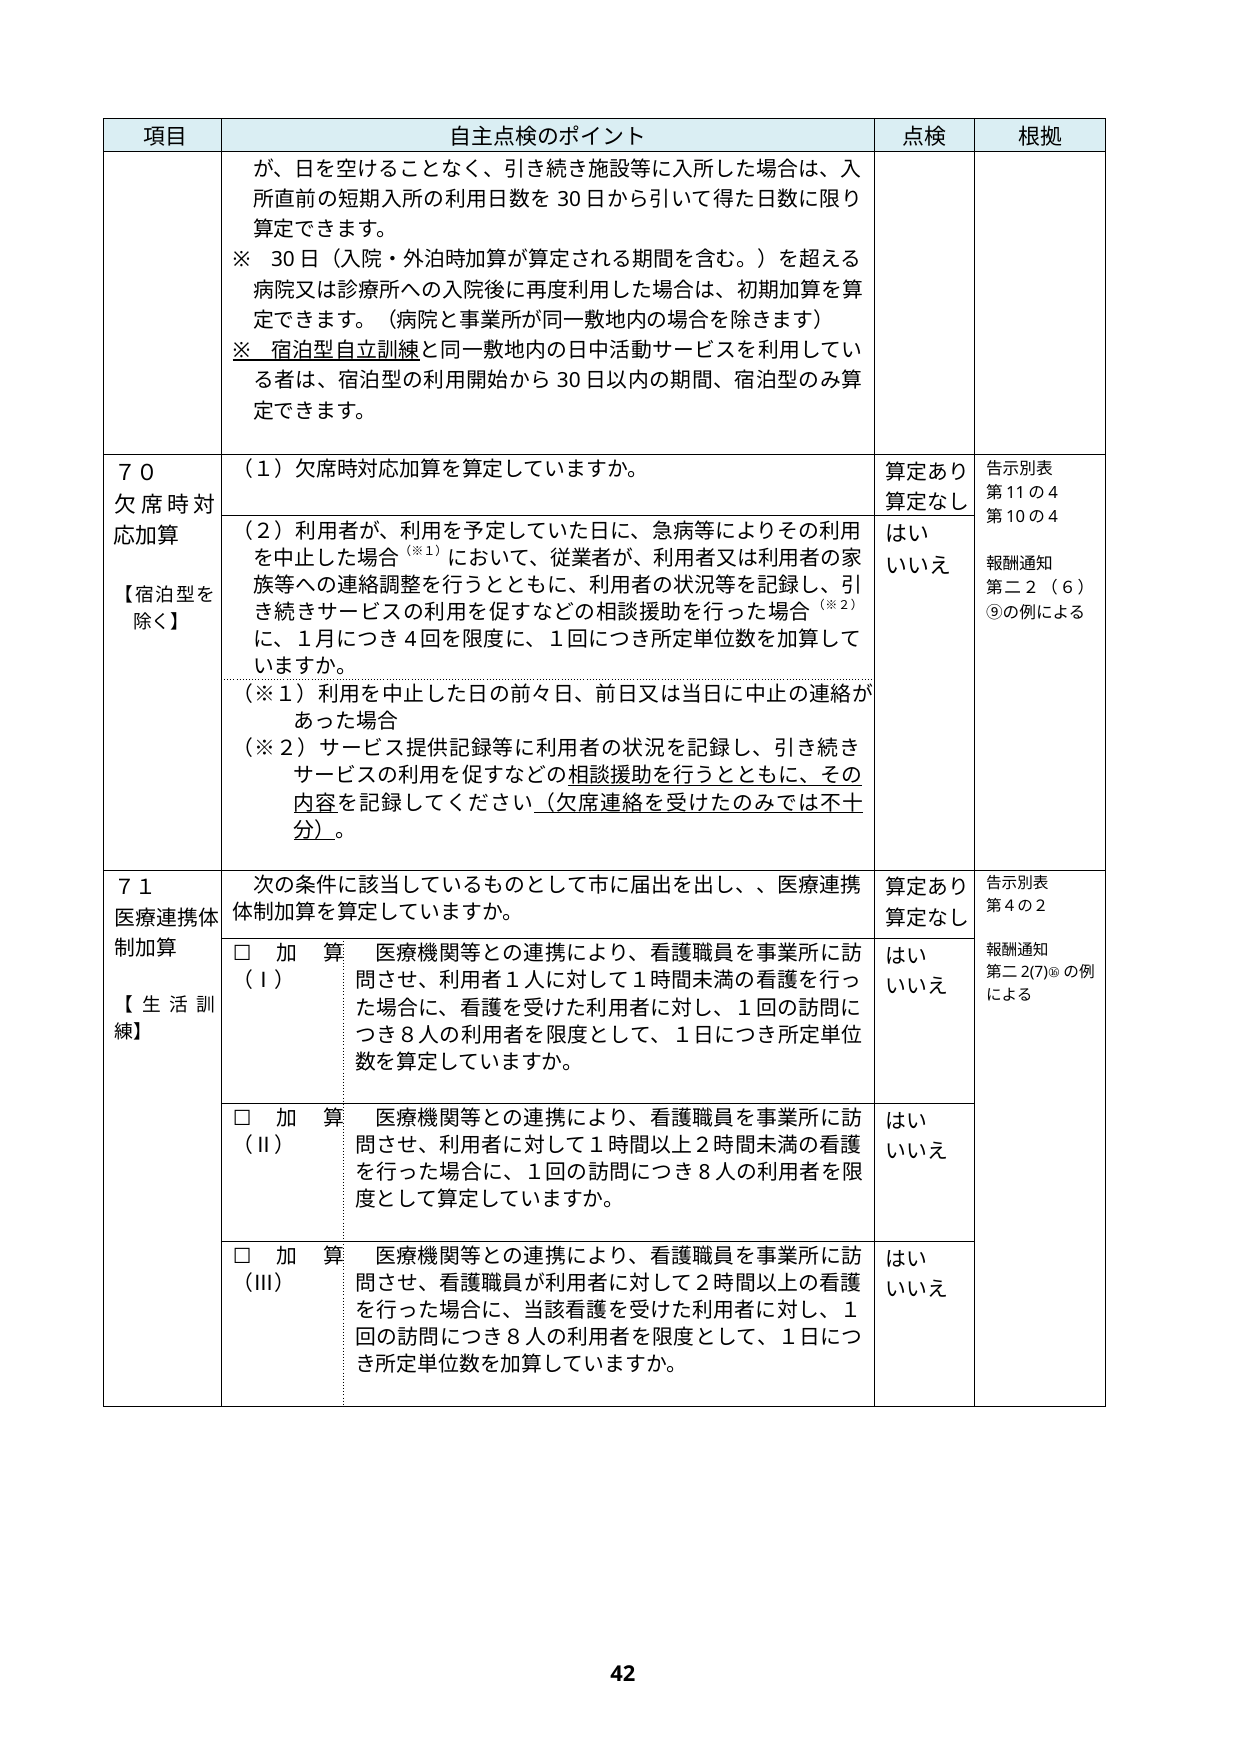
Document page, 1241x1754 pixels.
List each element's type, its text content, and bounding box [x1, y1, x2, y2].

table_cell 加算（Ⅲ） [222, 1242, 343, 1406]
table_cell 告示別表 第11の4 第10の4 報酬通知 第二２（６）⑨の例による [975, 455, 1105, 869]
table_header 根拠 [975, 119, 1105, 151]
table_cell はい いいえ [875, 1104, 974, 1241]
table_cell 算定あり 算定なし [875, 455, 974, 515]
table_cell ７１ 医療連携体制加算 【生活訓練】 [104, 871, 221, 1406]
table_cell はい いいえ [875, 1242, 974, 1406]
table_cell （※１）利用を中止した日の前々日、前日又は当日に中止の連絡があった場合 （※２）サービス提供記録等に利用者の状況を記録し、引き続きサービスの利用を促すなどの相談援助を行うとともに、その内容を記録してください（欠席連絡を受けたのみでは不十分）。 [222, 679, 874, 869]
table_cell ７０ 欠席時対応加算 【宿泊型を除く】 [104, 455, 221, 869]
table_cell 医療機関等との連携により、看護職員を事業所に訪問させ、看護職員が利用者に対して２時間以上の看護を行った場合に、当該看護を受けた利用者に対し、１回の訪問につき８人の利用者を限度として、１日につき所定単位数を加算していますか。 [344, 1242, 874, 1406]
table_cell はい いいえ [875, 939, 974, 1103]
table_cell （２）利用者が、利用を予定していた日に、急病等によりその利用を中止した場合（※１）において、従業者が、利用者又は利用者の家族等への連絡調整を行うとともに、利用者の状況等を記録し、引き続きサービスの利用を促すなどの相談援助を行った場合（※２）に、１月につき4回を限度に、１回につき所定単位数を加算していますか。 [222, 516, 874, 679]
table_cell 加算（Ⅱ） [222, 1104, 343, 1241]
table_cell 算定あり 算定なし [875, 871, 974, 938]
table_cell はい いいえ [875, 516, 974, 869]
table_cell （１）欠席時対応加算を算定していますか。 [222, 455, 874, 515]
table_cell 医療機関等との連携により、看護職員を事業所に訪問させ、利用者１人に対して１時間未満の看護を行った場合に、看護を受けた利用者に対し、１回の訪問につき８人の利用者を限度として、１日につき所定単位数を算定していますか。 [344, 939, 874, 1103]
table_header 点検 [875, 119, 974, 151]
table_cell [222, 152, 874, 454]
table_cell 加算（Ⅰ） [222, 939, 343, 1103]
table_cell 告示別表 第４の２ 報酬通知 第二2(7)⑯の例による [975, 871, 1105, 1406]
table_cell 次の条件に該当しているものとして市に届出を出し、、医療連携体制加算を算定していますか。 [222, 871, 874, 938]
table_header 項目 [104, 119, 221, 151]
table_header 自主点検のポイント [222, 119, 874, 151]
table_cell 医療機関等との連携により、看護職員を事業所に訪問させ、利用者に対して１時間以上２時間未満の看護を行った場合に、１回の訪問につき8人の利用者を限度として算定していますか。 [344, 1104, 874, 1241]
